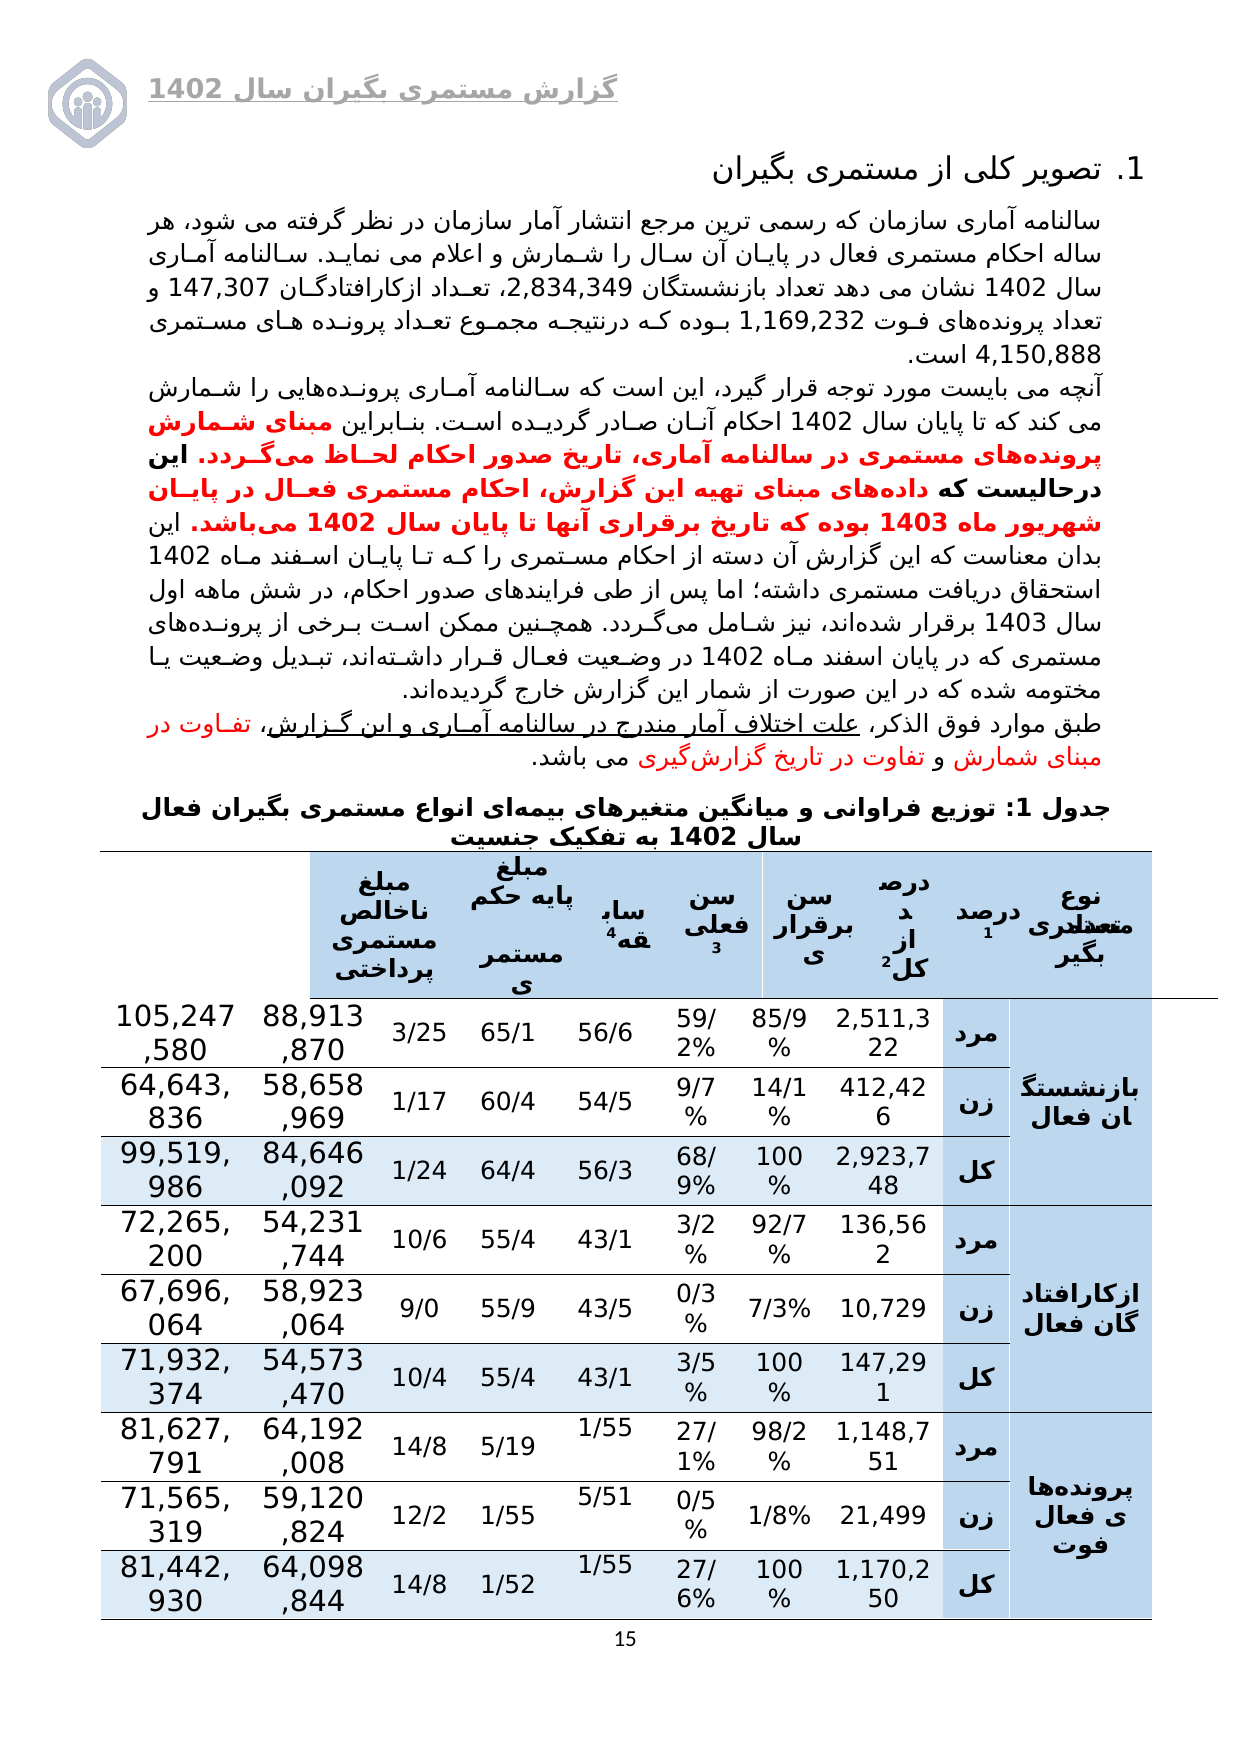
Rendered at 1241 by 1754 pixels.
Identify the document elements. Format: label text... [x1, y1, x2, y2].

table_cell 1/55 [462, 1482, 554, 1549]
text طبق موارد فوق الذکر، علت اختلاف آمار مندرج در سالنامه آماری و این گزارش، تفاوت در مبنای شمارش و تفاوت در تاریخ گزارش‌گیری می باشد. [148, 709, 1102, 772]
table_cell 136,562 [824, 1206, 943, 1274]
table_cell 55/4 [462, 1344, 554, 1412]
table_cell 1,170,250 [824, 1551, 943, 1618]
table_cell 58,923,064 [250, 1275, 377, 1343]
table_cell زن [943, 1275, 1009, 1343]
table_cell پرونده‌های فعال فوت [1010, 1413, 1152, 1618]
table_cell 1/55 [554, 1551, 657, 1618]
table_cell 1/52 [462, 1551, 554, 1618]
table_cell 54/5 [554, 1068, 657, 1136]
table_cell 56/6 [554, 999, 657, 1067]
table_cell درصد از کل2 [866, 852, 944, 998]
table_cell 72,265,200 [101, 1206, 250, 1274]
table_cell مبلغ ناخالص‎ ‎مستمری پرداختی [310, 852, 458, 998]
table_cell 99,519,986 [101, 1137, 250, 1205]
table_cell 1,148,751 [824, 1413, 943, 1481]
table_cell 64,098,844 [250, 1551, 377, 1618]
table_cell 1/17 [377, 1068, 462, 1136]
table_cell 147,291 [824, 1344, 943, 1412]
table_cell 81,442,930 [101, 1551, 250, 1618]
table_cell 14/8 [377, 1413, 462, 1481]
table_cell 3/25 [377, 999, 462, 1067]
table_cell مرد [943, 1206, 1009, 1274]
table_cell 56/3 [554, 1137, 657, 1205]
table_cell 2,923,748 [824, 1137, 943, 1205]
table_cell 12/2 [377, 1482, 462, 1549]
table_cell سابقه4 [585, 852, 671, 998]
table_cell 21,499 [824, 1482, 943, 1549]
table_cell 10,729 [824, 1275, 943, 1343]
table_cell 27/1% [657, 1413, 735, 1481]
table_cell 71,932,374 [101, 1344, 250, 1412]
table_cell 92/7% [735, 1206, 824, 1274]
table_cell 1/8% [735, 1482, 824, 1549]
table_cell 64,192,008 [250, 1413, 377, 1481]
table_cell تعداد [1033, 852, 1152, 998]
table_cell 84,646,092 [250, 1137, 377, 1205]
table_cell 1/24 [377, 1137, 462, 1205]
table_cell کل [943, 1344, 1009, 1412]
table_cell 64/4 [462, 1137, 554, 1205]
table_cell 60/4 [462, 1068, 554, 1136]
table_cell 98/2% [735, 1413, 824, 1481]
table_cell 59,120,824 [250, 1482, 377, 1549]
table_cell 10/4 [377, 1344, 462, 1412]
table_cell 67,696,064 [101, 1275, 250, 1343]
table_cell مبلغ پایه حکم‎ ‎مستمری [458, 852, 585, 998]
table_cell 14/1% [735, 1068, 824, 1136]
table_cell 5/51 [554, 1482, 657, 1549]
table_cell 3/2% [657, 1206, 735, 1274]
table_cell کل [943, 1551, 1009, 1618]
table_cell 105,247,580 [101, 998, 250, 1067]
text سالنامه آماری سازمان که رسمی ترین مرجع انتشار آمار سازمان در نظر گرفته می شود، هر ساله احکام مستمری فعال در پایان آن سال را شمارش و اعلام می نماید. سالنامه آماری سال 1402 نشان می دهد تعداد بازنشستگان 2,834,349، تعداد ازکارافتادگان 147,307 و تعداد پرونده‌های فوت 1,169,232 بوده که درنتیجه مجموع تعداد پرونده های مستمری 4,150,888 است. [148, 206, 1102, 369]
table_cell بازنشستگان فعال [1010, 999, 1152, 1205]
table_cell کل [943, 1137, 1009, 1205]
table_cell 27/6% [657, 1551, 735, 1618]
table_cell زن [943, 1482, 1009, 1549]
table_cell 64,643,836 [101, 1068, 250, 1136]
table_cell 54,231,744 [250, 1206, 377, 1274]
table_cell 43/1 [554, 1206, 657, 1274]
table_cell 0/3% [657, 1275, 735, 1343]
table_cell 100% [735, 1551, 824, 1618]
table_cell مرد [943, 999, 1009, 1067]
table_cell 59/2% [657, 999, 735, 1067]
table_cell 68/9% [657, 1137, 735, 1205]
table_cell 55/4 [462, 1206, 554, 1274]
table_cell 65/1 [462, 999, 554, 1067]
table_cell 9/0 [377, 1275, 462, 1343]
table_cell زن [943, 1068, 1009, 1136]
table_cell 1/55 [554, 1413, 657, 1481]
table_cell 3/5% [657, 1344, 735, 1412]
table_cell درصد1 [944, 852, 1033, 998]
table_cell 0/5% [657, 1482, 735, 1549]
table_cell 88,913,870 [250, 998, 377, 1067]
table_cell سن فعلی3 [671, 852, 762, 998]
table_cell سن برقراری [763, 852, 866, 998]
table_cell 412,426 [824, 1068, 943, 1136]
table_cell 9/7% [657, 1068, 735, 1136]
table_cell 14/8 [377, 1551, 462, 1618]
table_cell 7/3% [735, 1275, 824, 1343]
table_cell 10/6 [377, 1206, 462, 1274]
table_cell ازکارافتادگان فعال [1010, 1206, 1152, 1412]
table_cell 55/9 [462, 1275, 554, 1343]
table_cell 100% [735, 1137, 824, 1205]
table_cell 85/9% [735, 999, 824, 1067]
text آنچه می بایست مورد توجه قرار گیرد، این است که سالنامه آماری پرونده‌هایی را شمارش می کند که تا پایان سال 1402 احکام آنان صادر گردیده است. بنابراین مبنای شمارش پرونده‌های مستمری در سالنامه آماری، تاریخ صدور احکام لحاظ می‌گردد. این درحالیست که داده‌های مبنای تهیه این گزارش، احکام مستمری فعال در پایان شهریور ماه 1403 بوده که تاریخ برقراری آنها تا پایان سال 1402 می‌باشد. این بدان معناست که این گزارش آن دسته از احکام مستمری را که تا پایان اسفند ماه 1402 استحقاق دریافت مستمری داشته؛ اما پس از طی فرایندهای صدور احکام، در شش ماهه اول سال 1403 برقرار شده‌اند، نیز شامل می‌گردد. همچنین ممکن است برخی از پرونده‌های مستمری که در پایان اسفند ماه 1402 در وضعیت فعال قرار داشته‌اند، تبدیل وضعیت یا مختومه شده که در این صورت از شمار این گزارش خارج گردیده‌اند. [148, 373, 1102, 704]
table_cell 43/1 [554, 1344, 657, 1412]
table_cell 100% [735, 1344, 824, 1412]
table_cell مرد [943, 1413, 1009, 1481]
table_cell 71,565,319 [101, 1482, 250, 1549]
table_cell 43/5 [554, 1275, 657, 1343]
table_cell 54,573,470 [250, 1344, 377, 1412]
table_cell 58,658,969 [250, 1068, 377, 1136]
table_cell 5/19 [462, 1413, 554, 1481]
table_cell 81,627,791 [101, 1413, 250, 1481]
table_header جدول 1: توزیع فراوانی و میانگین متغیرهای بیمه‌ای انواع مستمری بگیران فعال سال 1402 به تفکیک جنسیت [100, 793, 1152, 851]
subtitle تصویر کلی از مستمری بگیران [148, 150, 1116, 186]
table_cell 2,511,322 [824, 999, 943, 1067]
